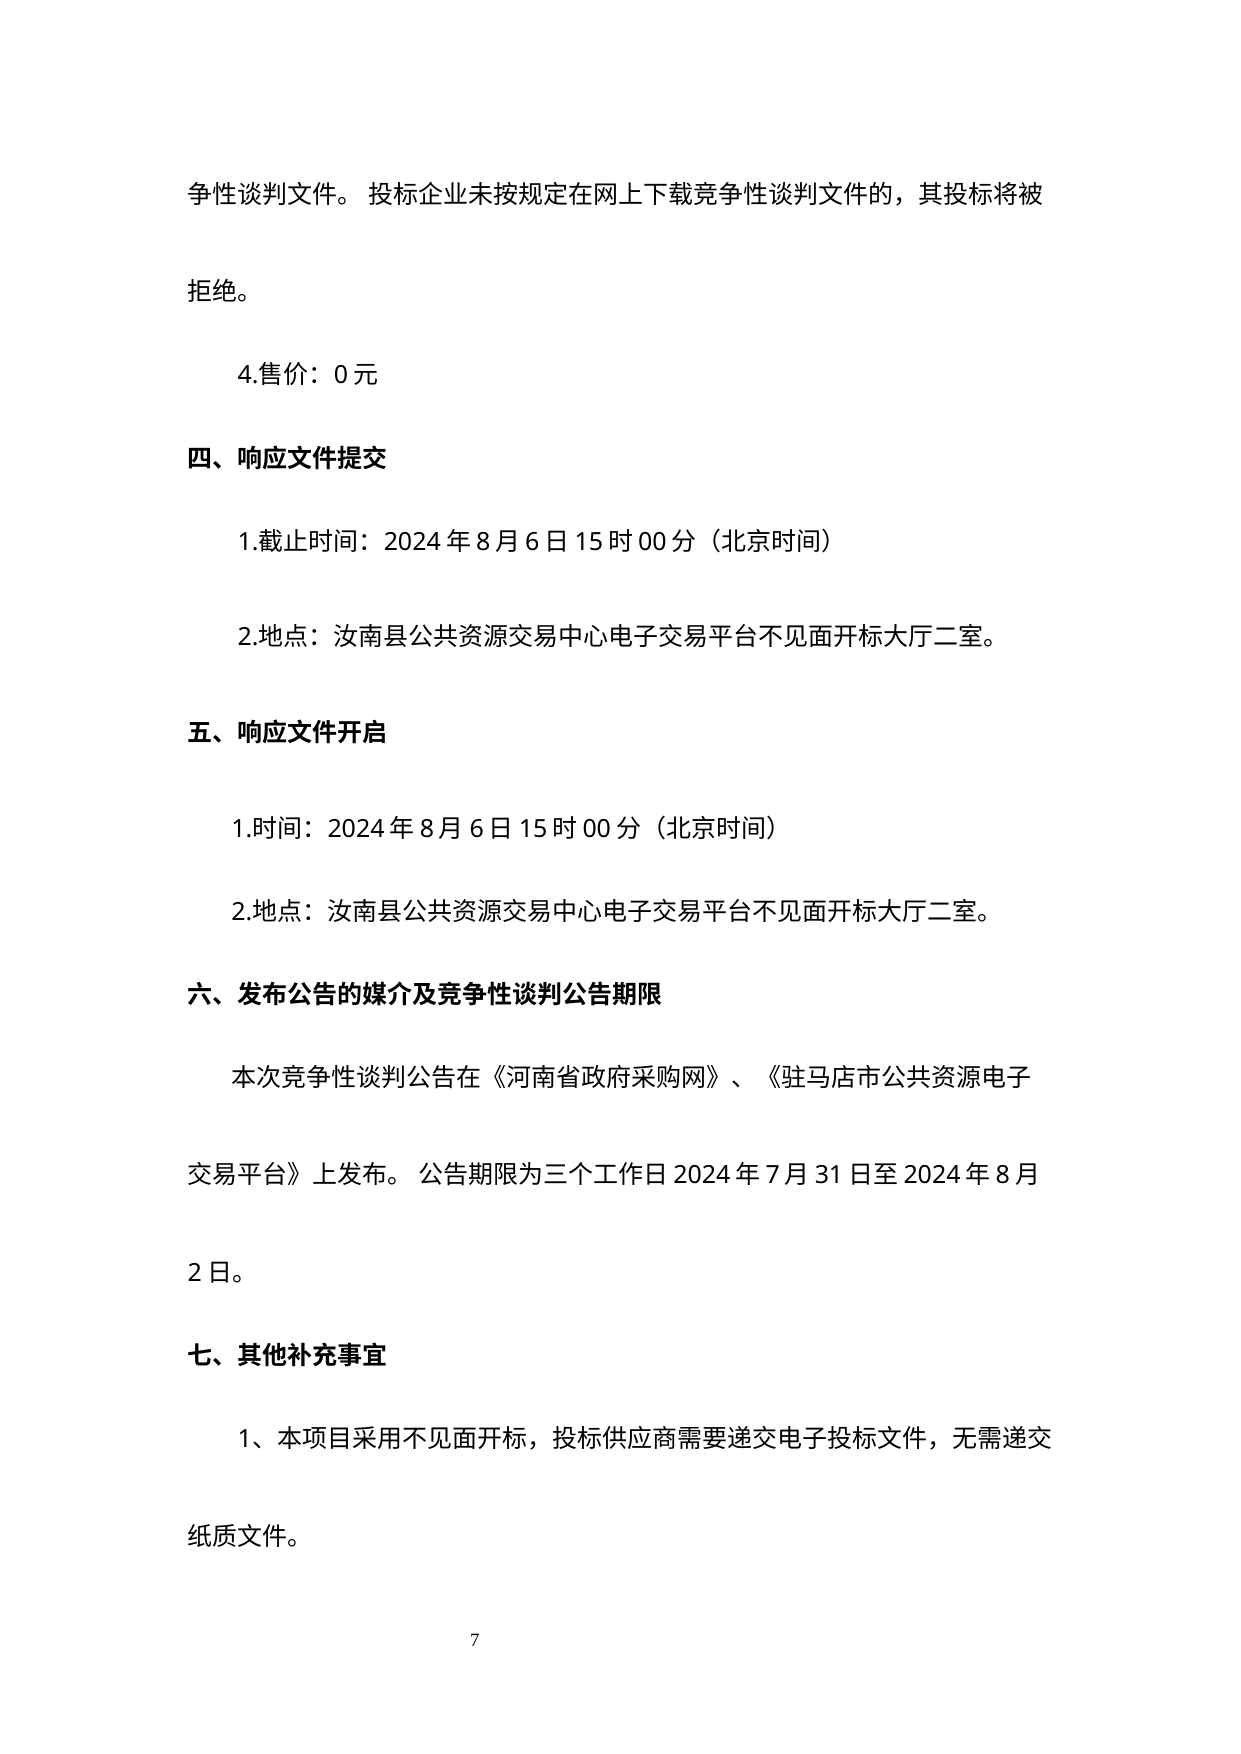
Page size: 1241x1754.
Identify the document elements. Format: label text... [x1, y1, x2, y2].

text 1、本项目采用不见面开标，投标供应商需要递交电子投标文件，无需递交纸质文件。 [187, 1404, 1053, 1567]
text 4.售价：0元 [187, 341, 1053, 406]
text 七、其他补充事宜 [187, 1321, 1053, 1386]
text 2.地点：汝南县公共资源交易中心电子交易平台不见面开标大厅二室。 [187, 602, 1053, 667]
text 六、发布公告的媒介及竞争性谈判公告期限 [187, 960, 1053, 1025]
text 五、响应文件开启 [187, 698, 1053, 763]
text 四、响应文件提交 [187, 424, 1053, 489]
text 1.时间：2024年8月 6日15时00分（北京时间） [187, 794, 1053, 859]
text 2.地点：汝南县公共资源交易中心电子交易平台不见面开标大厅二室。 [187, 877, 1053, 942]
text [187, 160, 1053, 322]
text 1.截止时间：2024年8月6日15时00分（北京时间） [187, 507, 1053, 572]
text 本次竞争性谈判公告在《河南省政府采购网》、《驻马店市公共资源电子交易平台》上发布。 公告期限为三个工作日2024年7月31日至2024年8月2日。 [187, 1043, 1053, 1303]
